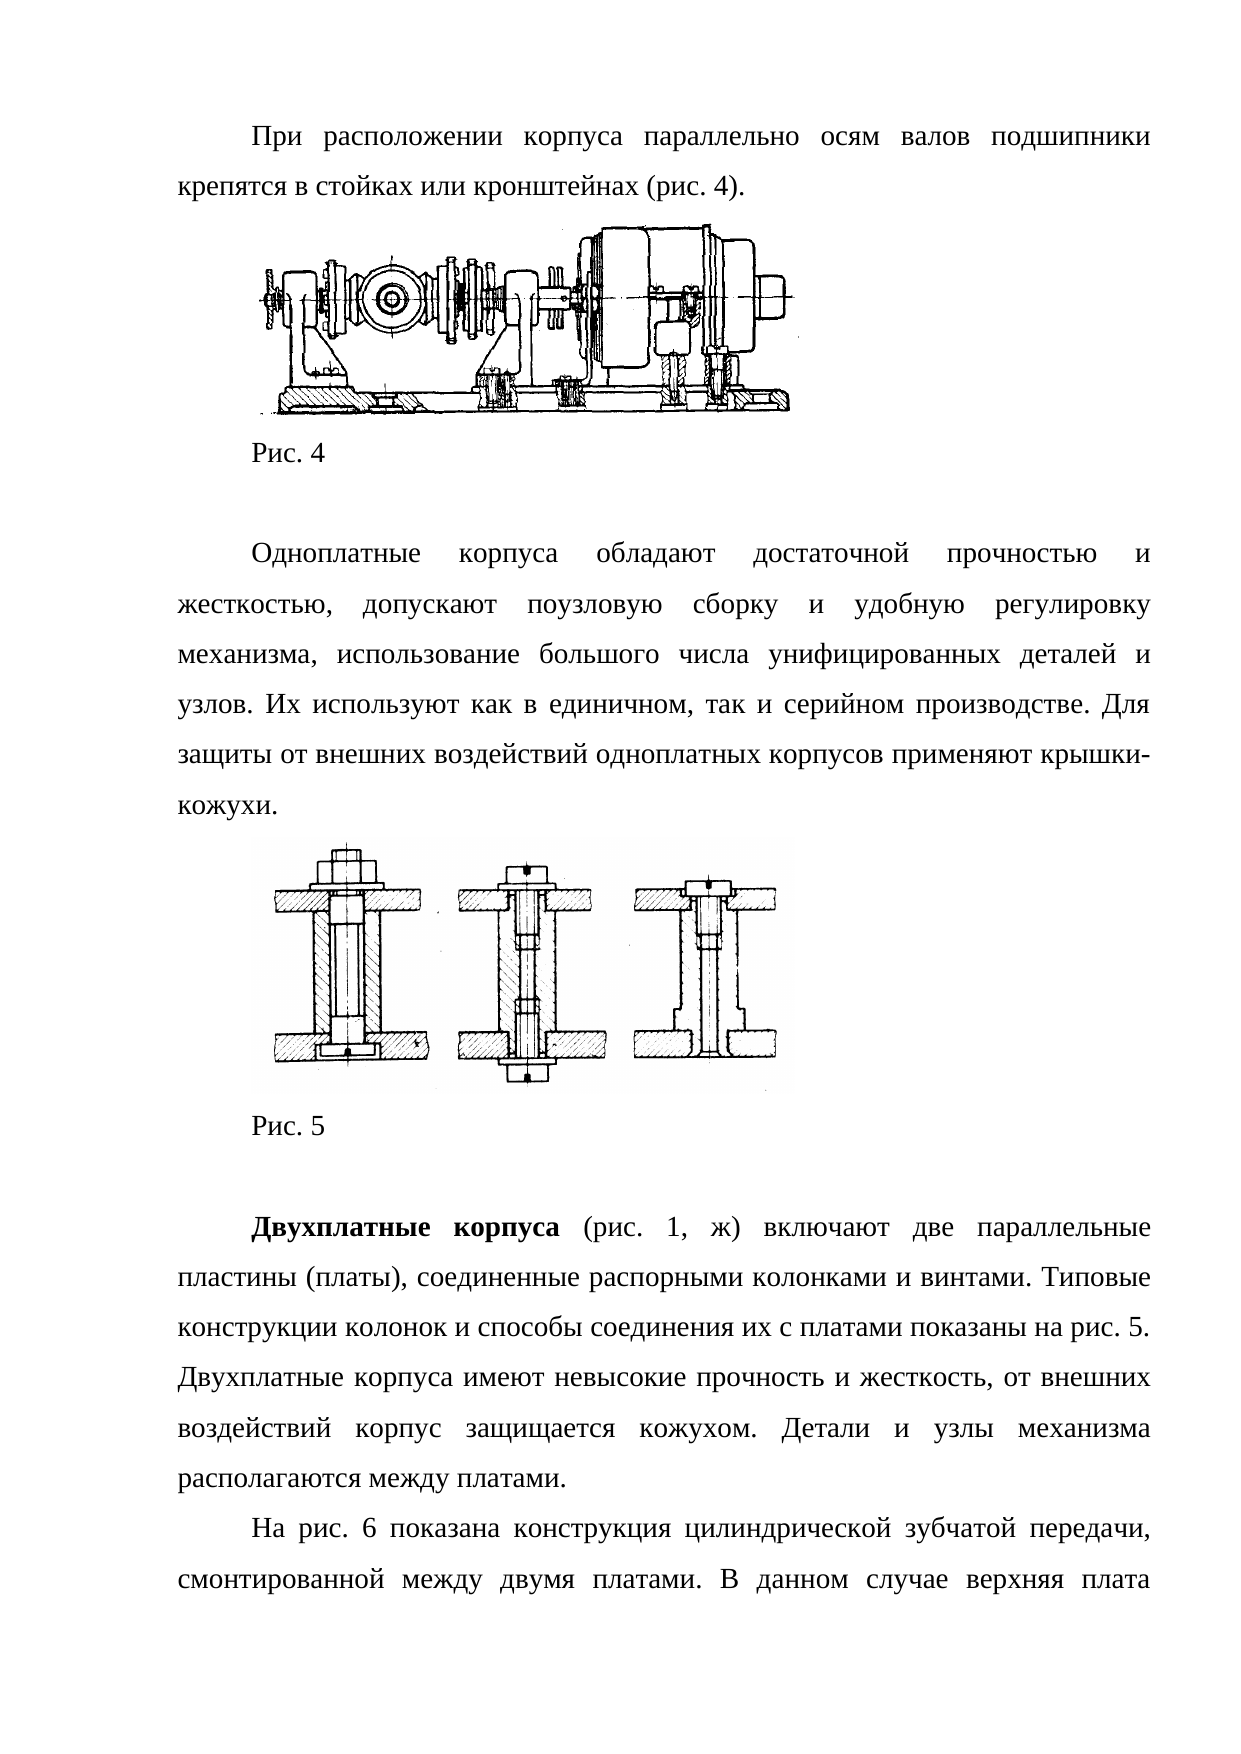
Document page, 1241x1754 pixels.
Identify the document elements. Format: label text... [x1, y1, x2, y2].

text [177, 1511, 1152, 1594]
text Рис. 4 [177, 435, 1152, 468]
picture [251, 218, 805, 421]
text При расположении корпуса параллельно осям валов подшипники крепятся в стойках или кронштейнах (рис. 4). [177, 118, 1152, 202]
text Рис. 5 [177, 1108, 1152, 1142]
text Двухплатные корпуса (рис. 1, ж) включают две параллельные пластины (платы), соединенные распорными колонками и винтами. Типовые конструкции колонок и способы соединения их с платами показаны на рис. 5. Двухплатные корпуса имеют невысокие прочность и жесткость, от внешних воздействий корпус защищается кожухом. Детали и узлы механизма располагаются между платами. [177, 1209, 1152, 1494]
picture [251, 837, 795, 1094]
text Одноплатные корпуса обладают достаточной прочностью и жесткостью, допускают поузловую сборку и удобную регулировку механизма, использование большого числа унифицированных деталей и узлов. Их используют как в единичном, так и серийном производстве. Для защиты от внешних воздействий одноплатных корпусов применяют крышки-кожухи. [177, 535, 1152, 821]
